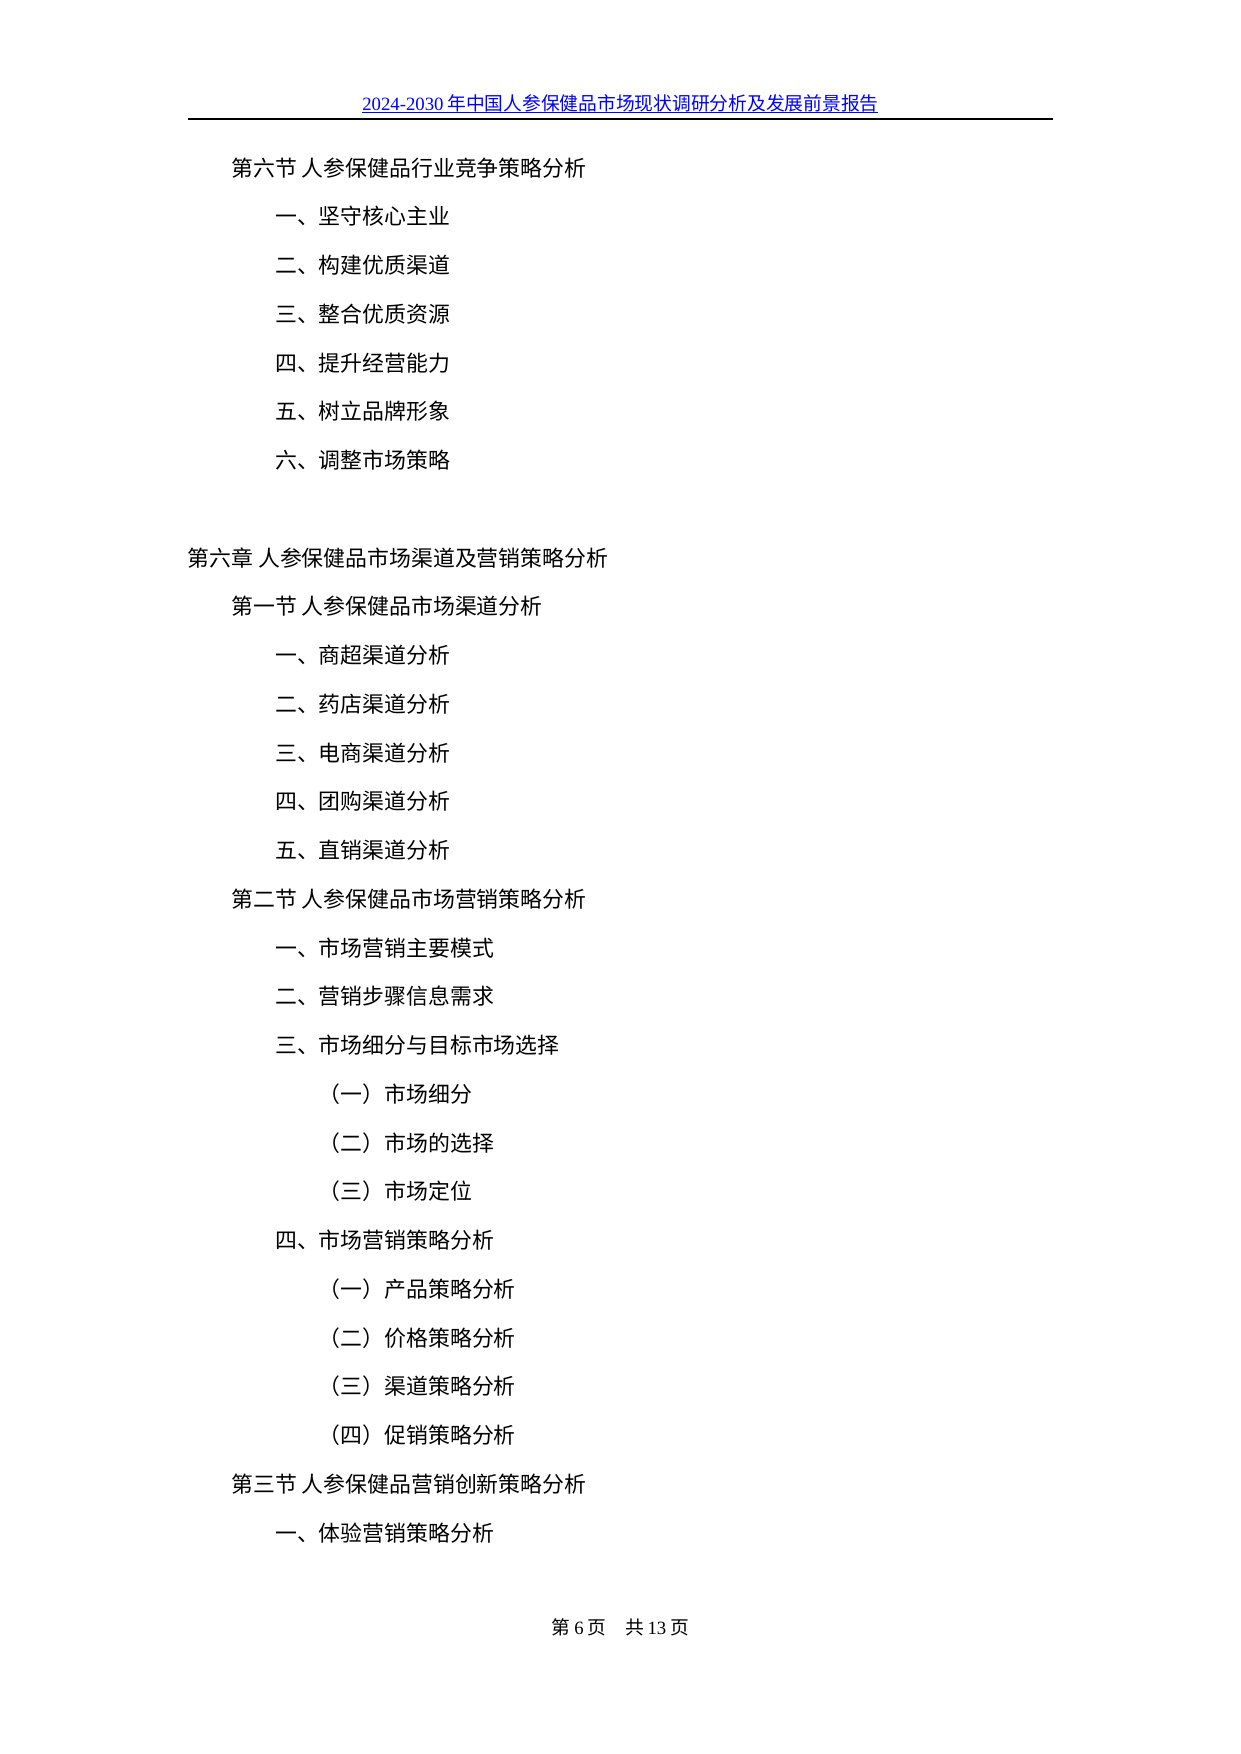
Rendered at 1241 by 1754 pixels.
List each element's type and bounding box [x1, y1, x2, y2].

text [187, 150, 1053, 1548]
